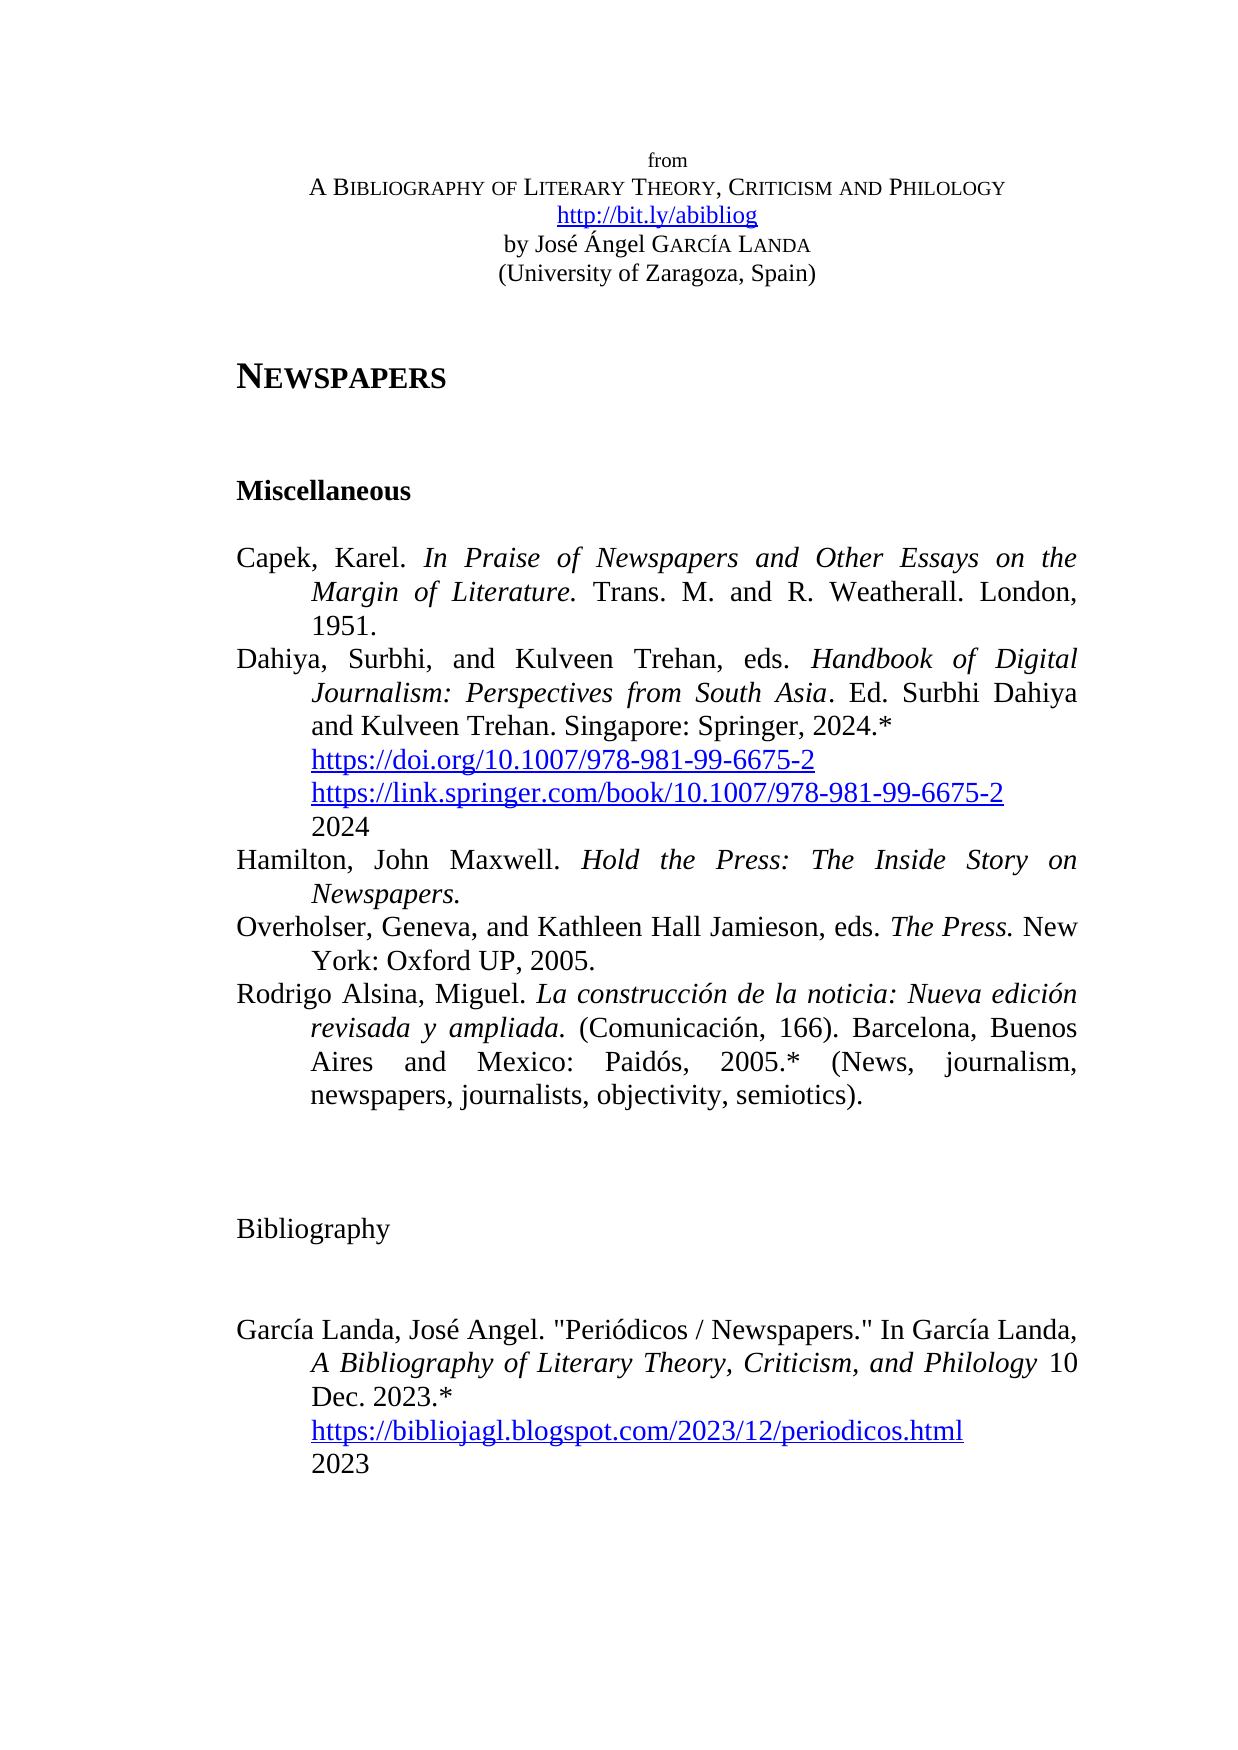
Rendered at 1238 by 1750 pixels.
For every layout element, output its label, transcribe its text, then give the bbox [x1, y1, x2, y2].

text Rodrigo Alsina, Miguel. La construcción de la noticia: Nueva edición revisada y ampliada. (Comunicación, 166). Barcelona, Buenos Aires and Mexico: Paidós, 2005.* (News, journalism, newspapers, journalists, objectivity, semiotics). [236, 977, 1078, 1111]
text A Bibliography of Literary Theory, Criticism and Philology [236, 172, 1078, 200]
text https://bibliojagl.blogspot.com/2023/12/periodicos.html [236, 1413, 1078, 1446]
text 2023 [236, 1446, 1078, 1480]
text Miscellaneous [236, 473, 1078, 507]
text Dahiya, Surbhi, and Kulveen Trehan, eds. Handbook of Digital Journalism: Perspectives from South Asia. Ed. Surbhi Dahiya and Kulveen Trehan. Singapore: Springer, 2024.* [236, 641, 1078, 742]
text by José Ángel García Landa [236, 229, 1078, 258]
text Bibliography [236, 1211, 1078, 1245]
text García Landa, José Angel. "Periódicos / Newspapers." In García Landa, A Bibliography of Literary Theory, Criticism, and Philology 10 Dec. 2023.* [236, 1312, 1078, 1413]
text 2024 [236, 809, 1078, 842]
text http://bit.ly/abibliog [236, 200, 1078, 229]
text Hamilton, John Maxwell. Hold the Press: The Inside Story on Newspapers. [236, 842, 1078, 909]
text from [236, 148, 1078, 172]
text Overholser, Geneva, and Kathleen Hall Jamieson, eds. The Press. New York: Oxford UP, 2005. [236, 909, 1078, 977]
subtitle Newspapers [236, 354, 1078, 397]
text Capek, Karel. In Praise of Newspapers and Other Essays on the Margin of Literature. Trans. M. and R. Weatherall. London, 1951. [236, 541, 1078, 641]
text https://doi.org/10.1007/978-981-99-6675-2 [236, 742, 1078, 775]
text (University of Zaragoza, Spain) [236, 258, 1078, 287]
text https://link.springer.com/book/10.1007/978-981-99-6675-2 [236, 775, 1078, 809]
